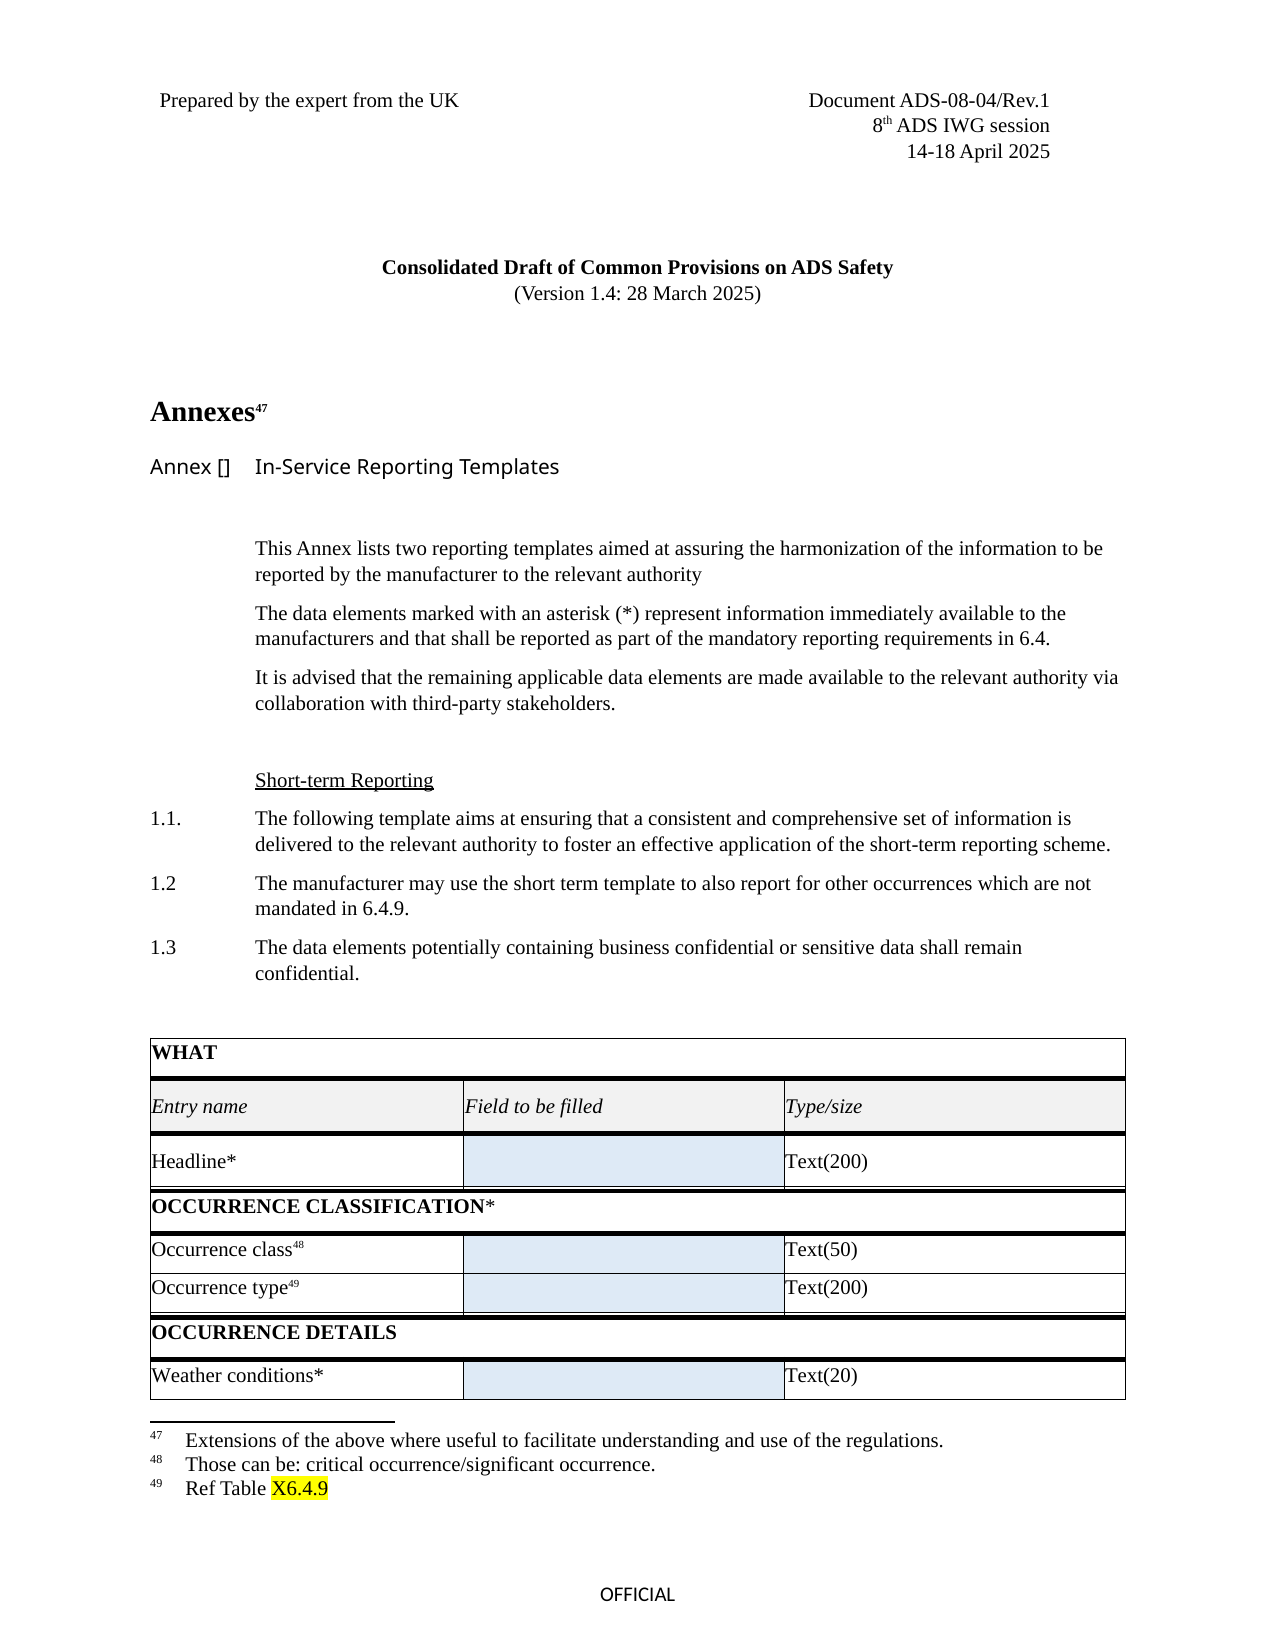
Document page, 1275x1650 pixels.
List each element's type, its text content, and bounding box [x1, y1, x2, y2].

text This Annex lists two reporting templates aimed at assuring the harmonization of the information to be reported by the manufacturer to the relevant authority [255, 536, 1125, 586]
text Short-term Reporting [150, 768, 1125, 792]
text 1.3 The data elements potentially containing business confidential or sensitive data shall remain confidential. [150, 935, 1125, 985]
table_cell Text(200) [785, 1274, 1125, 1312]
table_cell Field to be filled [464, 1081, 784, 1131]
table_cell Text(20) [785, 1362, 1125, 1399]
table_cell Text(50) [785, 1236, 1125, 1273]
table_cell Type/size [785, 1081, 1125, 1131]
text Annexes [150, 396, 1007, 427]
table_cell OCCURRENCE DETAILS [151, 1320, 1125, 1357]
table_cell OCCURRENCE CLASSIFICATION* [151, 1193, 1125, 1231]
table_cell Text(200) [785, 1136, 1125, 1186]
table_cell Occurrence type [151, 1274, 463, 1312]
table_cell Headline* [151, 1136, 463, 1186]
table_cell Weather conditions* [151, 1362, 463, 1399]
table_cell Occurrence class [151, 1236, 463, 1273]
text It is advised that the remaining applicable data elements are made available to the relevant authority via collaboration with third-party stakeholders. [255, 665, 1125, 715]
text 1.2 The manufacturer may use the short term template to also report for other occurrences which are not mandated in 6.4.9. [150, 870, 1125, 920]
table_header WHAT [151, 1039, 1125, 1076]
text 1.1. The following template aims at ensuring that a consistent and comprehensive set of information is delivered to the relevant authority to foster an effective application of the short-term reporting scheme. [150, 806, 1125, 856]
table_cell [464, 1274, 784, 1312]
table_cell [464, 1236, 784, 1273]
text The data elements marked with an asterisk (*) represent information immediately available to the manufacturers and that shall be reported as part of the mandatory reporting requirements in 6.4. [255, 600, 1125, 650]
table_cell [464, 1136, 784, 1186]
subtitle Annex [] In-Service Reporting Templates [150, 452, 1125, 481]
table_cell [464, 1362, 784, 1399]
table_cell Entry name [151, 1081, 463, 1131]
